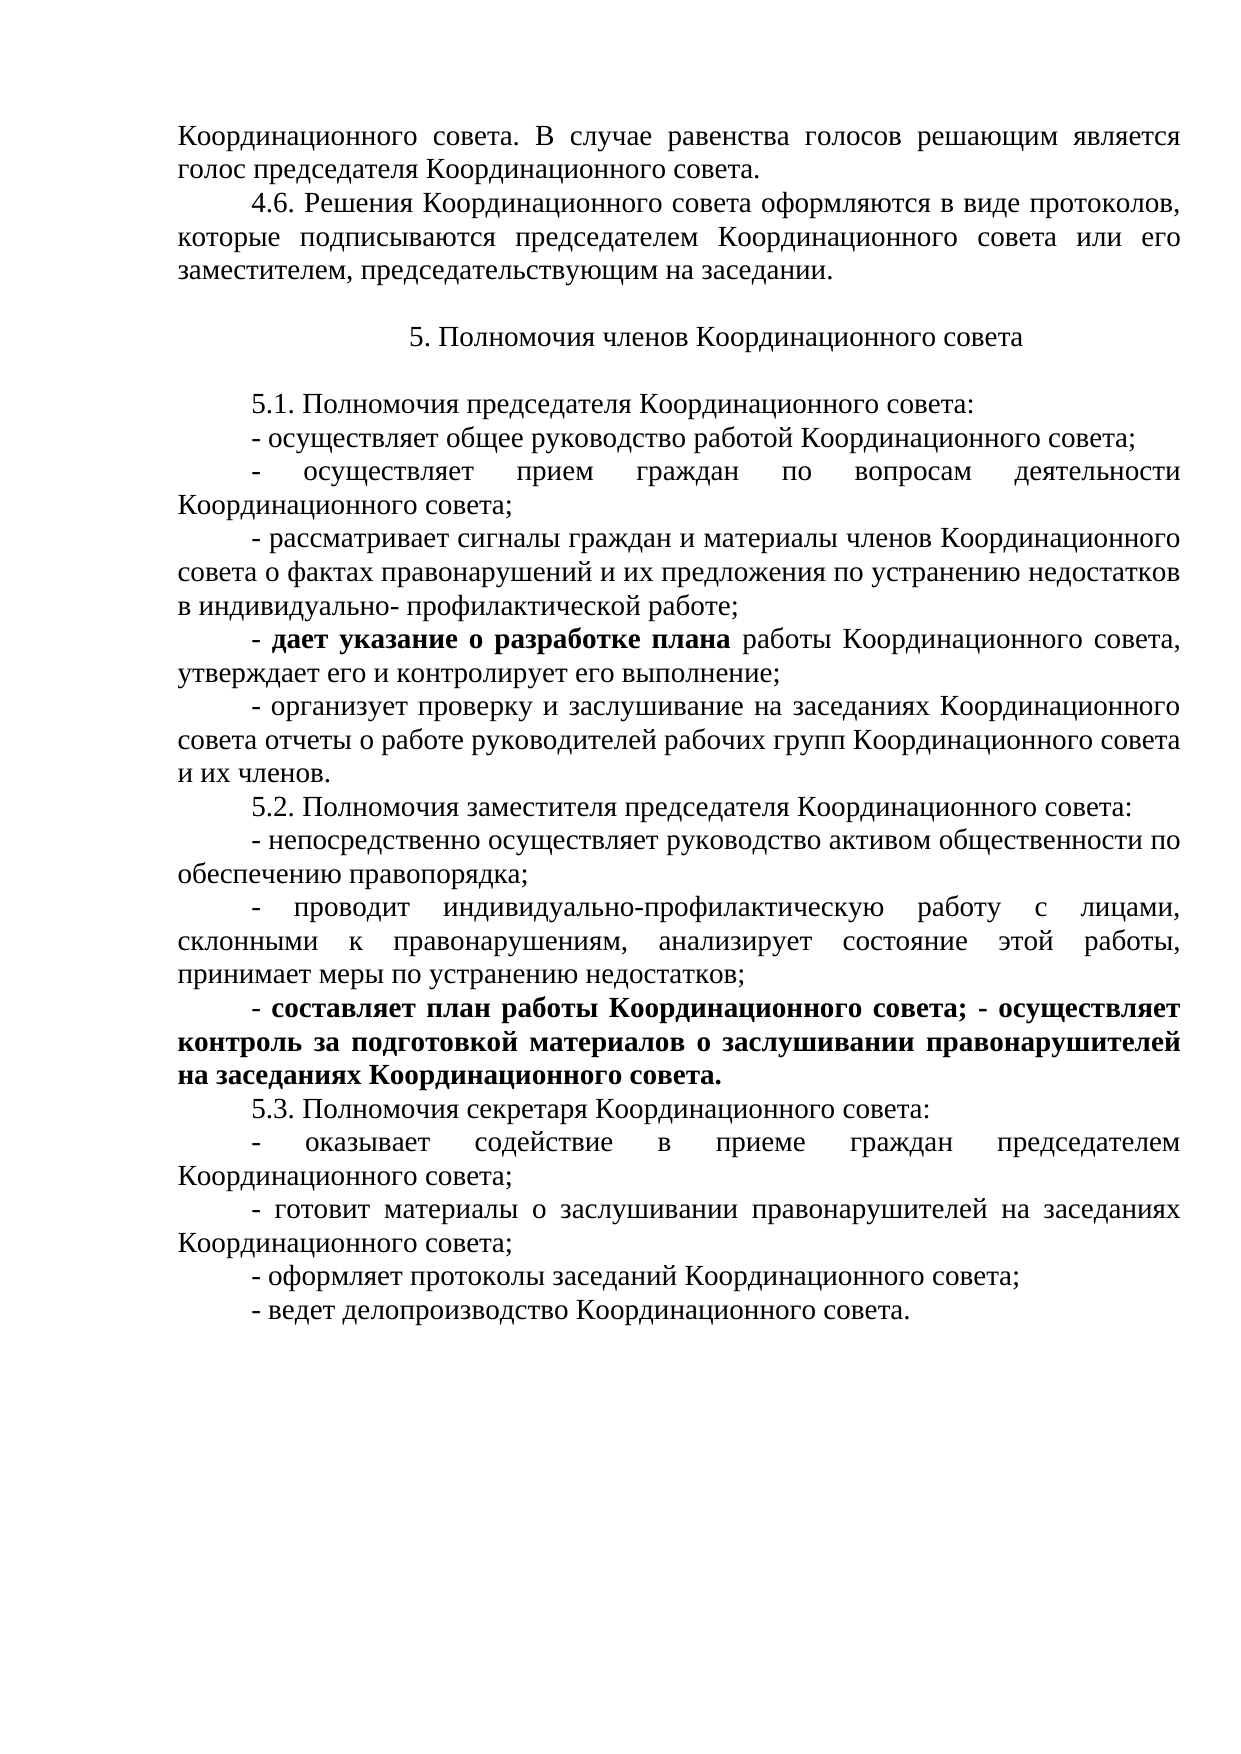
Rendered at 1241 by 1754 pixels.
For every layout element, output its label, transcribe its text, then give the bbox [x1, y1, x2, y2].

text - ведет делопроизводство Координационного совета. [177, 1292, 1181, 1326]
text 5.1. Полномочия председателя Координационного совета: [177, 386, 1181, 420]
text 5.3. Полномочия секретаря Координационного совета: [177, 1091, 1181, 1124]
text 4.6. Решения Координационного совета оформляются в виде протоколов, которые подписываются председателем Координационного совета или его заместителем, председательствующим на заседании. [177, 185, 1181, 286]
text - проводит индивидуально-профилактическую работу с лицами, склонными к правонарушениям, анализирует состояние этой работы, принимает меры по устранению недостатков; [177, 889, 1181, 990]
text - рассматривает сигналы граждан и материалы членов Координационного совета о фактах правонарушений и их предложения по устранению недостатков в индивидуально- профилактической работе; [177, 521, 1181, 621]
text - оформляет протоколы заседаний Координационного совета; [177, 1258, 1181, 1292]
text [177, 118, 1181, 185]
text 5.2. Полномочия заместителя председателя Координационного совета: [177, 789, 1181, 822]
text - дает указание о разработке плана работы Координационного совета, утверждает его и контролирует его выполнение; [177, 621, 1181, 688]
text - составляет план работы Координационного совета; - осуществляет контроль за подготовкой материалов о заслушивании правонарушителей на заседаниях Координационного совета. [177, 990, 1181, 1091]
text - готовит материалы о заслушивании правонарушителей на заседаниях Координационного совета; [177, 1191, 1181, 1258]
text 5. Полномочия членов Координационного совета [177, 319, 1181, 353]
text - осуществляет общее руководство работой Координационного совета; [177, 420, 1181, 453]
text - оказывает содействие в приеме граждан председателем Координационного совета; [177, 1124, 1181, 1191]
text - осуществляет прием граждан по вопросам деятельности Координационного совета; [177, 453, 1181, 521]
text - организует проверку и заслушивание на заседаниях Координационного совета отчеты о работе руководителей рабочих групп Координационного совета и их членов. [177, 688, 1181, 789]
text - непосредственно осуществляет руководство активом общественности по обеспечению правопорядка; [177, 822, 1181, 889]
